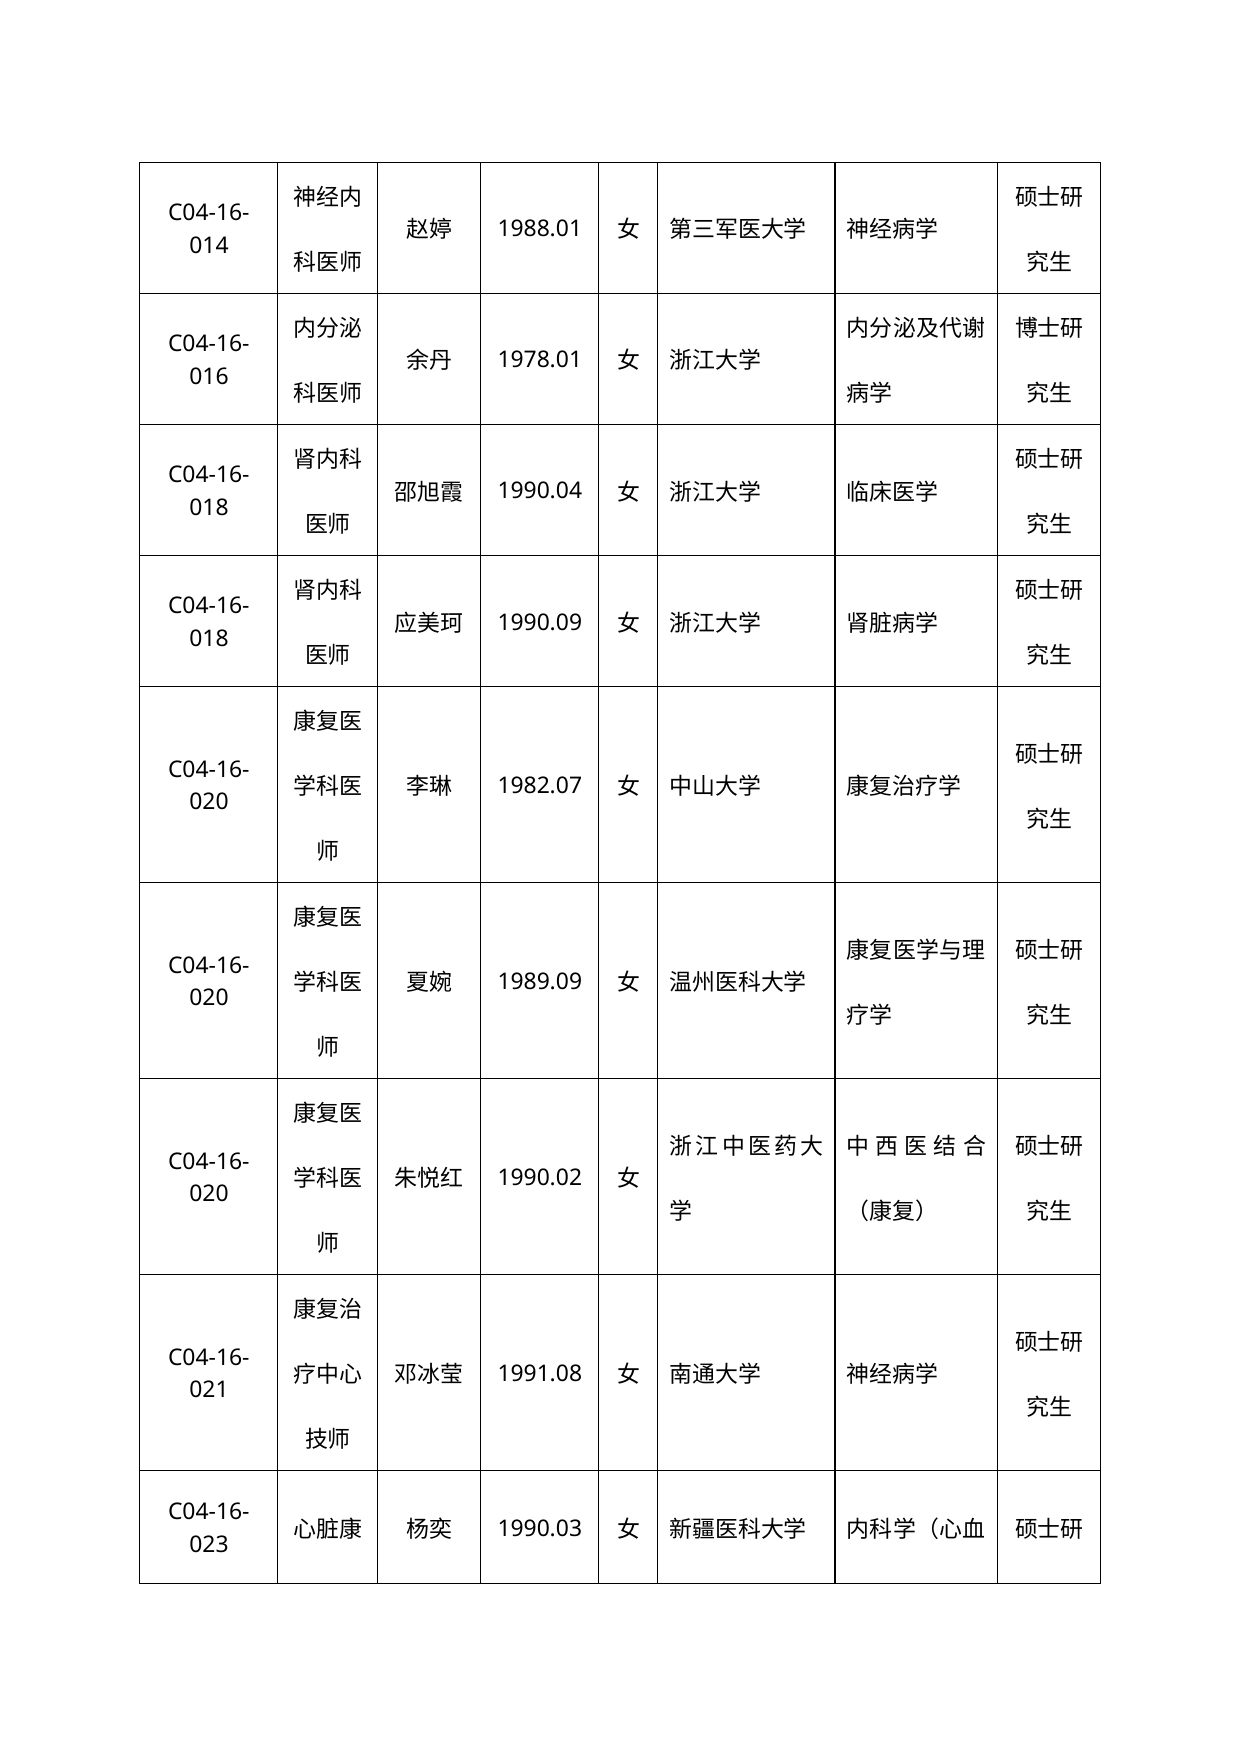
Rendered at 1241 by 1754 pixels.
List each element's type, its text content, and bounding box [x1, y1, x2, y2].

table_cell 内分泌科医师 [278, 294, 377, 424]
table_cell 浙江大学 [658, 294, 834, 424]
table_cell C04-16-016 [140, 294, 277, 424]
table_cell 1990.03 [481, 1471, 598, 1583]
table_cell 女 [599, 294, 657, 424]
table_cell 夏婉 [378, 883, 480, 1078]
table_cell C04-16-014 [140, 163, 277, 293]
table_cell 硕士研究生 [998, 1471, 1100, 1583]
table_cell C04-16-020 [140, 1079, 277, 1274]
table_cell 浙江大学 [658, 425, 834, 555]
table_cell C04-16-018 [140, 425, 277, 555]
table_cell 女 [599, 1275, 657, 1470]
table_cell 新疆医科大学 [658, 1471, 834, 1583]
table_cell 1989.09 [481, 883, 598, 1078]
table_cell 硕士研究生 [998, 687, 1100, 882]
table_cell 内分泌及代谢病学 [836, 294, 997, 424]
table_cell 康复医学科医师 [278, 1079, 377, 1274]
table_cell 女 [599, 556, 657, 686]
table_cell C04-16-023 [140, 1471, 277, 1583]
table_cell 康复医学科医师 [278, 883, 377, 1078]
table_cell 女 [599, 687, 657, 882]
table_cell C04-16-020 [140, 883, 277, 1078]
table_cell 女 [599, 1471, 657, 1583]
table_cell 1991.08 [481, 1275, 598, 1470]
table_cell 1982.07 [481, 687, 598, 882]
table_cell 邵旭霞 [378, 425, 480, 555]
table_cell 浙江大学 [658, 556, 834, 686]
table_cell 南通大学 [658, 1275, 834, 1470]
table_cell 李琳 [378, 687, 480, 882]
table_cell 女 [599, 883, 657, 1078]
table_cell 赵婷 [378, 163, 480, 293]
table_cell 浙江中医药大学 [658, 1079, 834, 1274]
table_cell 内科学（心血管内科方向） [836, 1471, 997, 1583]
table_cell C04-16-021 [140, 1275, 277, 1470]
table_cell 硕士研究生 [998, 163, 1100, 293]
table_cell 康复医学科医师 [278, 687, 377, 882]
table_cell 余丹 [378, 294, 480, 424]
table_cell 肾脏病学 [836, 556, 997, 686]
table_cell 第三军医大学 [658, 163, 834, 293]
table_cell 临床医学 [836, 425, 997, 555]
table_cell 硕士研究生 [998, 1275, 1100, 1470]
table_cell 肾内科医师 [278, 556, 377, 686]
table_cell 1990.04 [481, 425, 598, 555]
table_cell 肾内科医师 [278, 425, 377, 555]
table_cell 应美珂 [378, 556, 480, 686]
table_cell 硕士研究生 [998, 556, 1100, 686]
table_cell 硕士研究生 [998, 883, 1100, 1078]
table_cell C04-16-018 [140, 556, 277, 686]
table_cell 中山大学 [658, 687, 834, 882]
table_cell 康复治疗学 [836, 687, 997, 882]
table_cell 硕士研究生 [998, 425, 1100, 555]
table_cell 神经病学 [836, 163, 997, 293]
table_cell 邓冰莹 [378, 1275, 480, 1470]
table_cell 女 [599, 163, 657, 293]
table_cell 女 [599, 1079, 657, 1274]
table_cell 朱悦红 [378, 1079, 480, 1274]
table_cell 1990.02 [481, 1079, 598, 1274]
table_cell 中西医结合（康复） [836, 1079, 997, 1274]
table_cell 康复医学与理疗学 [836, 883, 997, 1078]
table_cell 杨奕 [378, 1471, 480, 1583]
table_cell 硕士研究生 [998, 1079, 1100, 1274]
table_cell 1978.01 [481, 294, 598, 424]
table_cell 神经病学 [836, 1275, 997, 1470]
table_cell 神经内科医师 [278, 163, 377, 293]
table_cell C04-16-020 [140, 687, 277, 882]
table_cell 康复治疗中心技师 [278, 1275, 377, 1470]
table_cell 1990.09 [481, 556, 598, 686]
table_cell 温州医科大学 [658, 883, 834, 1078]
table_cell 心脏康复科医师 [278, 1471, 377, 1583]
table_cell 博士研究生 [998, 294, 1100, 424]
table_cell 女 [599, 425, 657, 555]
table_cell 1988.01 [481, 163, 598, 293]
